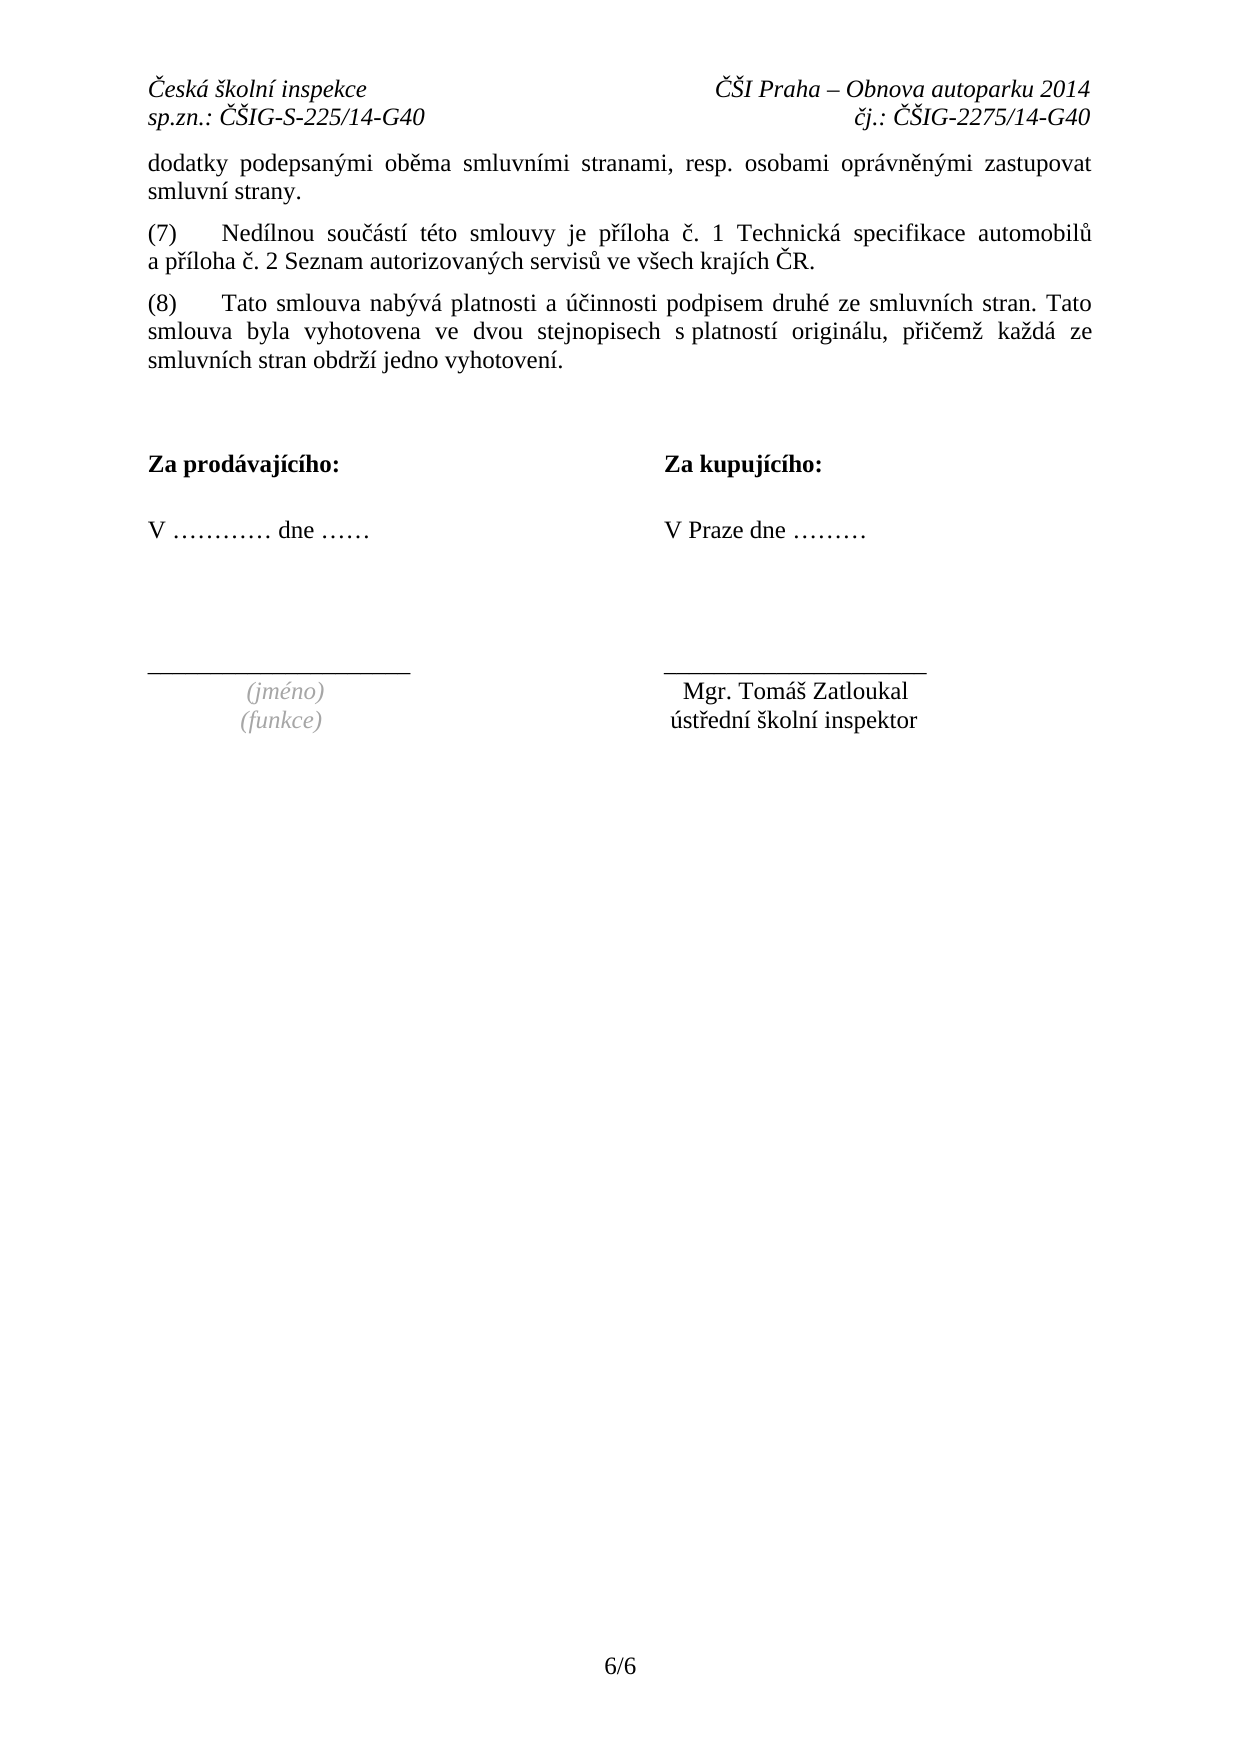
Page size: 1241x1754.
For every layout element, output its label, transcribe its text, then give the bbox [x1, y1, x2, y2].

text Za prodávajícího: Za kupujícího: [148, 449, 1093, 478]
list Nedílnou součástí této smlouvy je příloha č. 1 Technická specifikace automobilů a příloha č. 2 Seznam autorizovaných servisů ve všech krajích ČR. [148, 218, 1093, 275]
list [148, 148, 1093, 205]
list Tato smlouva nabývá platnosti a účinnosti podpisem druhé ze smluvních stran. Tato smlouva byla vyhotovena ve dvou stejnopisech s platností originálu, přičemž každá ze smluvních stran obdrží jedno vyhotovení. [148, 288, 1093, 374]
text (jméno) Mgr. Tomáš Zatloukal [148, 676, 1093, 705]
text (funkce) ústřední školní inspektor [148, 705, 1093, 734]
text _____________________ _____________________ [148, 648, 1093, 676]
text V ………… dne …… V Praze dne ……… [148, 515, 1093, 544]
